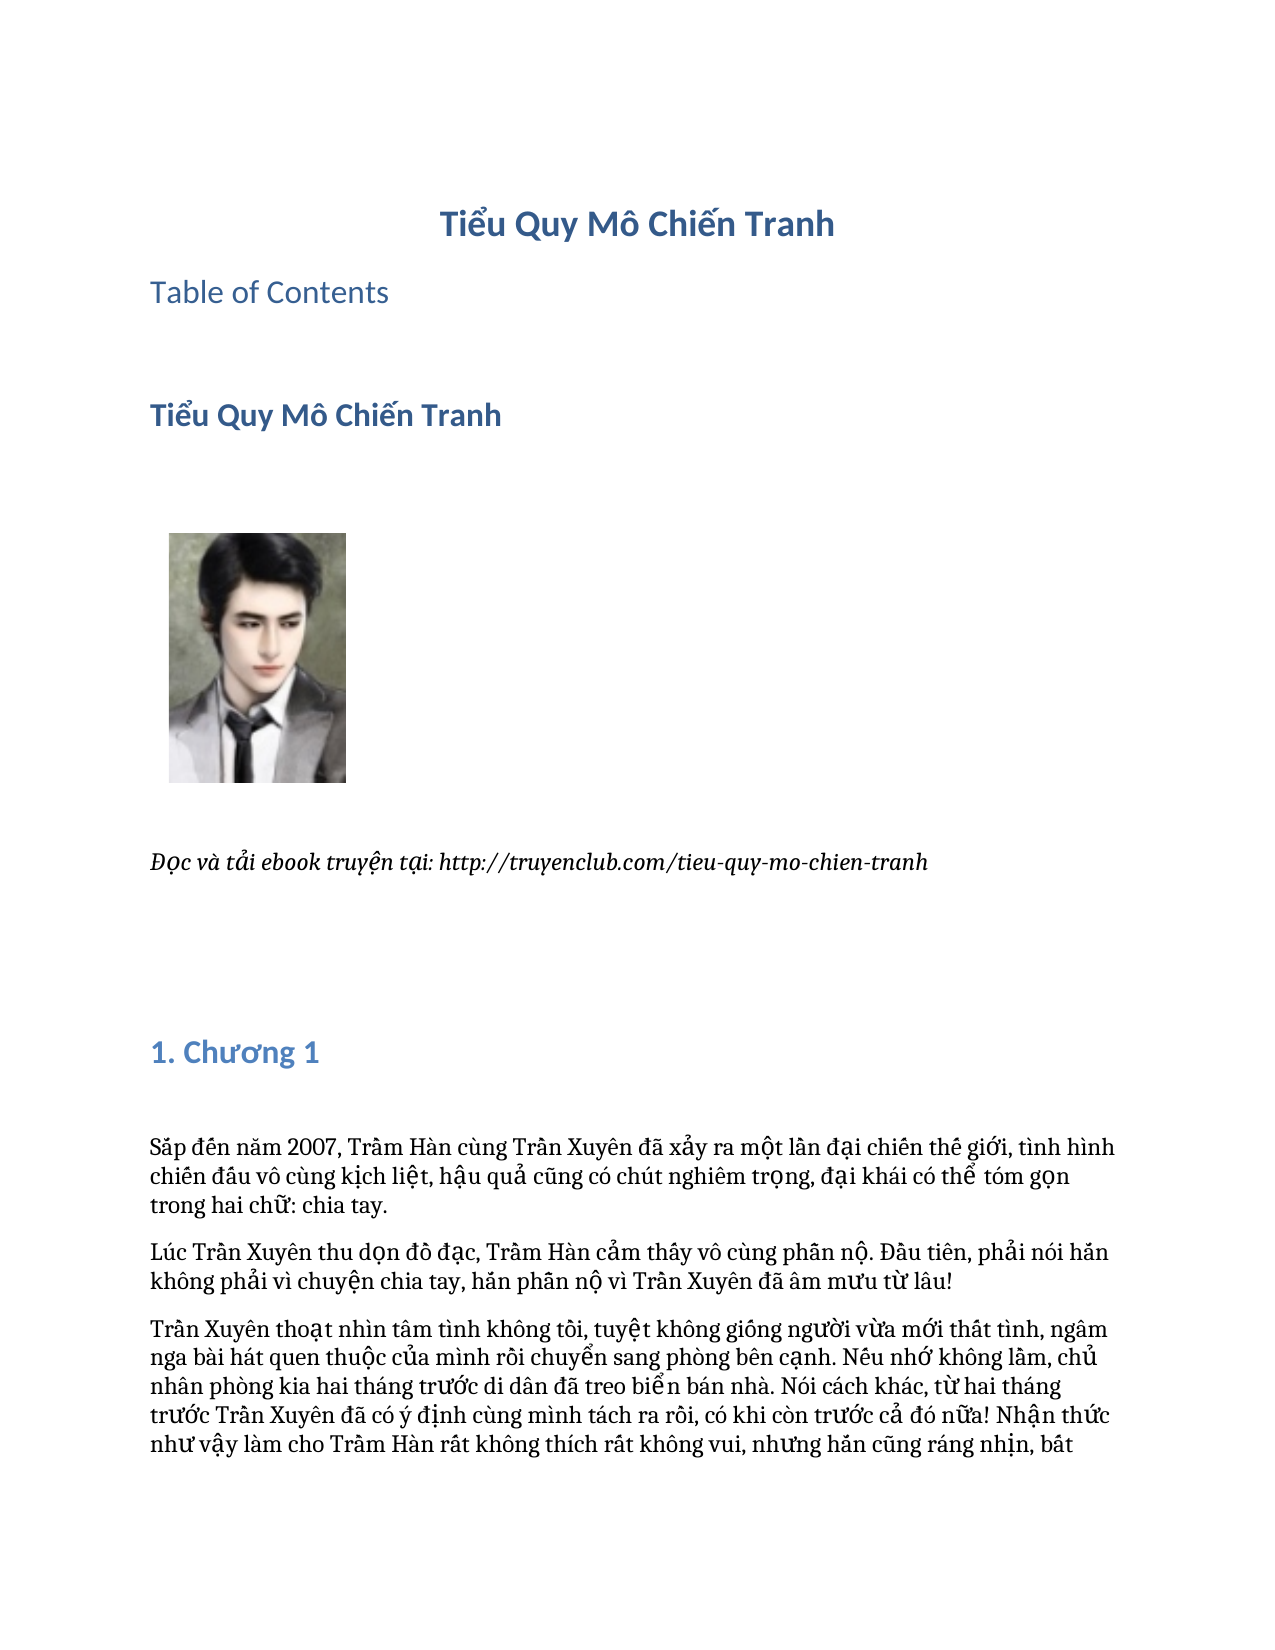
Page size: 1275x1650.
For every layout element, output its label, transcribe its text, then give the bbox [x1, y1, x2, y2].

text Sắp đến năm 2007, Trầm Hàn cùng Trần Xuyên đã xảy ra một lần đại chiến thế giới, tình hình chiến đấu vô cùng kịch liệt, hậu quả cũng có chút nghiêm trọng, đại khái có thể tóm gọn trong hai chữ: chia tay. [150, 1076, 1125, 1219]
picture [168, 533, 346, 783]
title Tiểu Quy Mô Chiến Tranh [150, 200, 1125, 246]
text Lúc Trần Xuyên thu dọn đồ đạc, Trầm Hàn cảm thấy vô cùng phẫn nộ. Đầu tiên, phải nói hắn không phải vì chuyện chia tay, hắn phẫn nộ vì Trần Xuyên đã âm mưu từ lâu! [150, 1238, 1125, 1296]
subtitle 1. Chương 1 [150, 1031, 1125, 1072]
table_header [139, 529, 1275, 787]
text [150, 1314, 1125, 1458]
subtitle Tiểu Quy Mô Chiến Tranh [150, 393, 1125, 434]
text Đọc và tải ebook truyện tại: http://truyenclub.com/tieu-quy-mo-chien-tranh [150, 791, 1125, 906]
